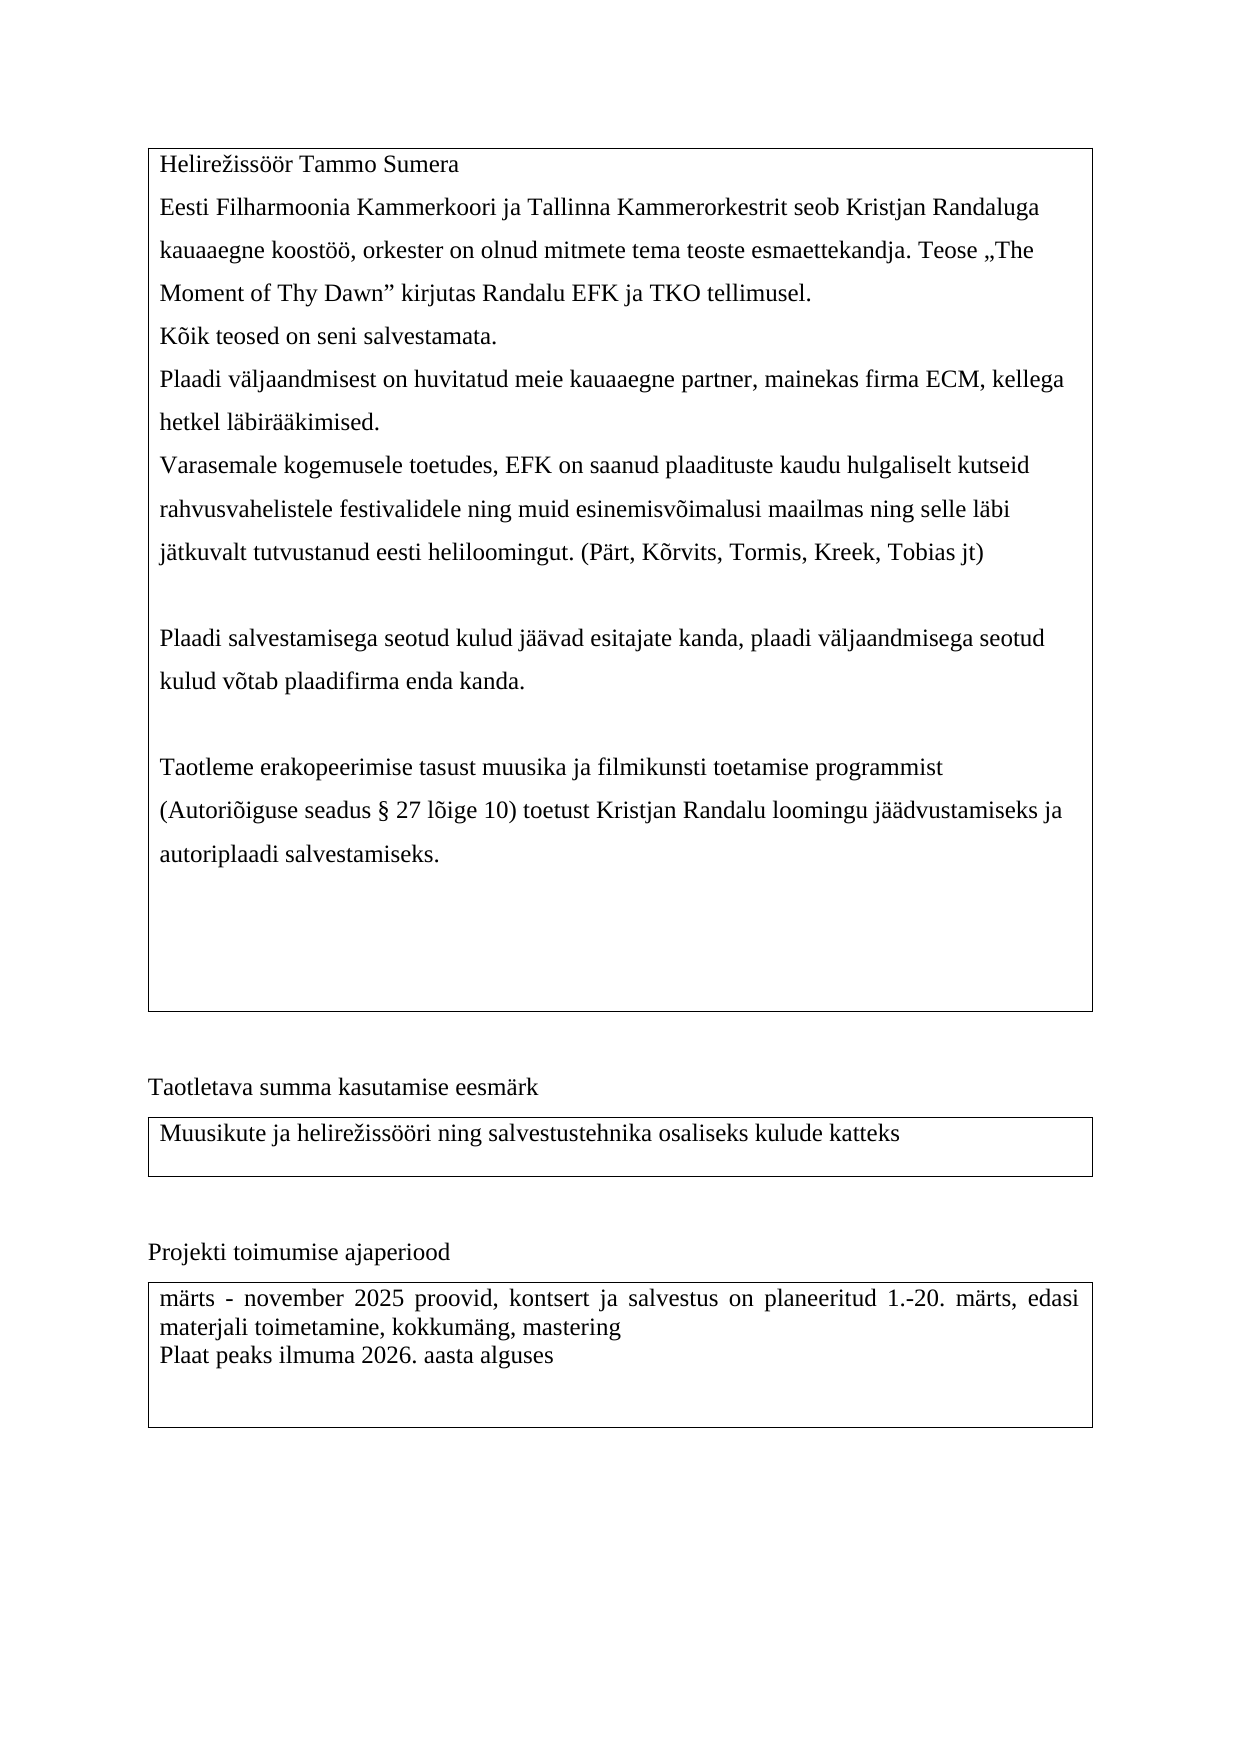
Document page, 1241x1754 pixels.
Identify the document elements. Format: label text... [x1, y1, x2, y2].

text Projekti toimumise ajaperiood [148, 1237, 1093, 1265]
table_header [149, 149, 1092, 1011]
table_header Muusikute ja helirežissööri ning salvestustehnika osaliseks kulude katteks [149, 1118, 1092, 1176]
text Taotletava summa kasutamise eesmärk [148, 1072, 1093, 1101]
table_header märts - november 2025 proovid, kontsert ja salvestus on planeeritud 1.-20. märts, edasi materjali toimetamine, kokkumäng, mastering Plaat peaks ilmuma 2026. aasta alguses [149, 1283, 1092, 1427]
